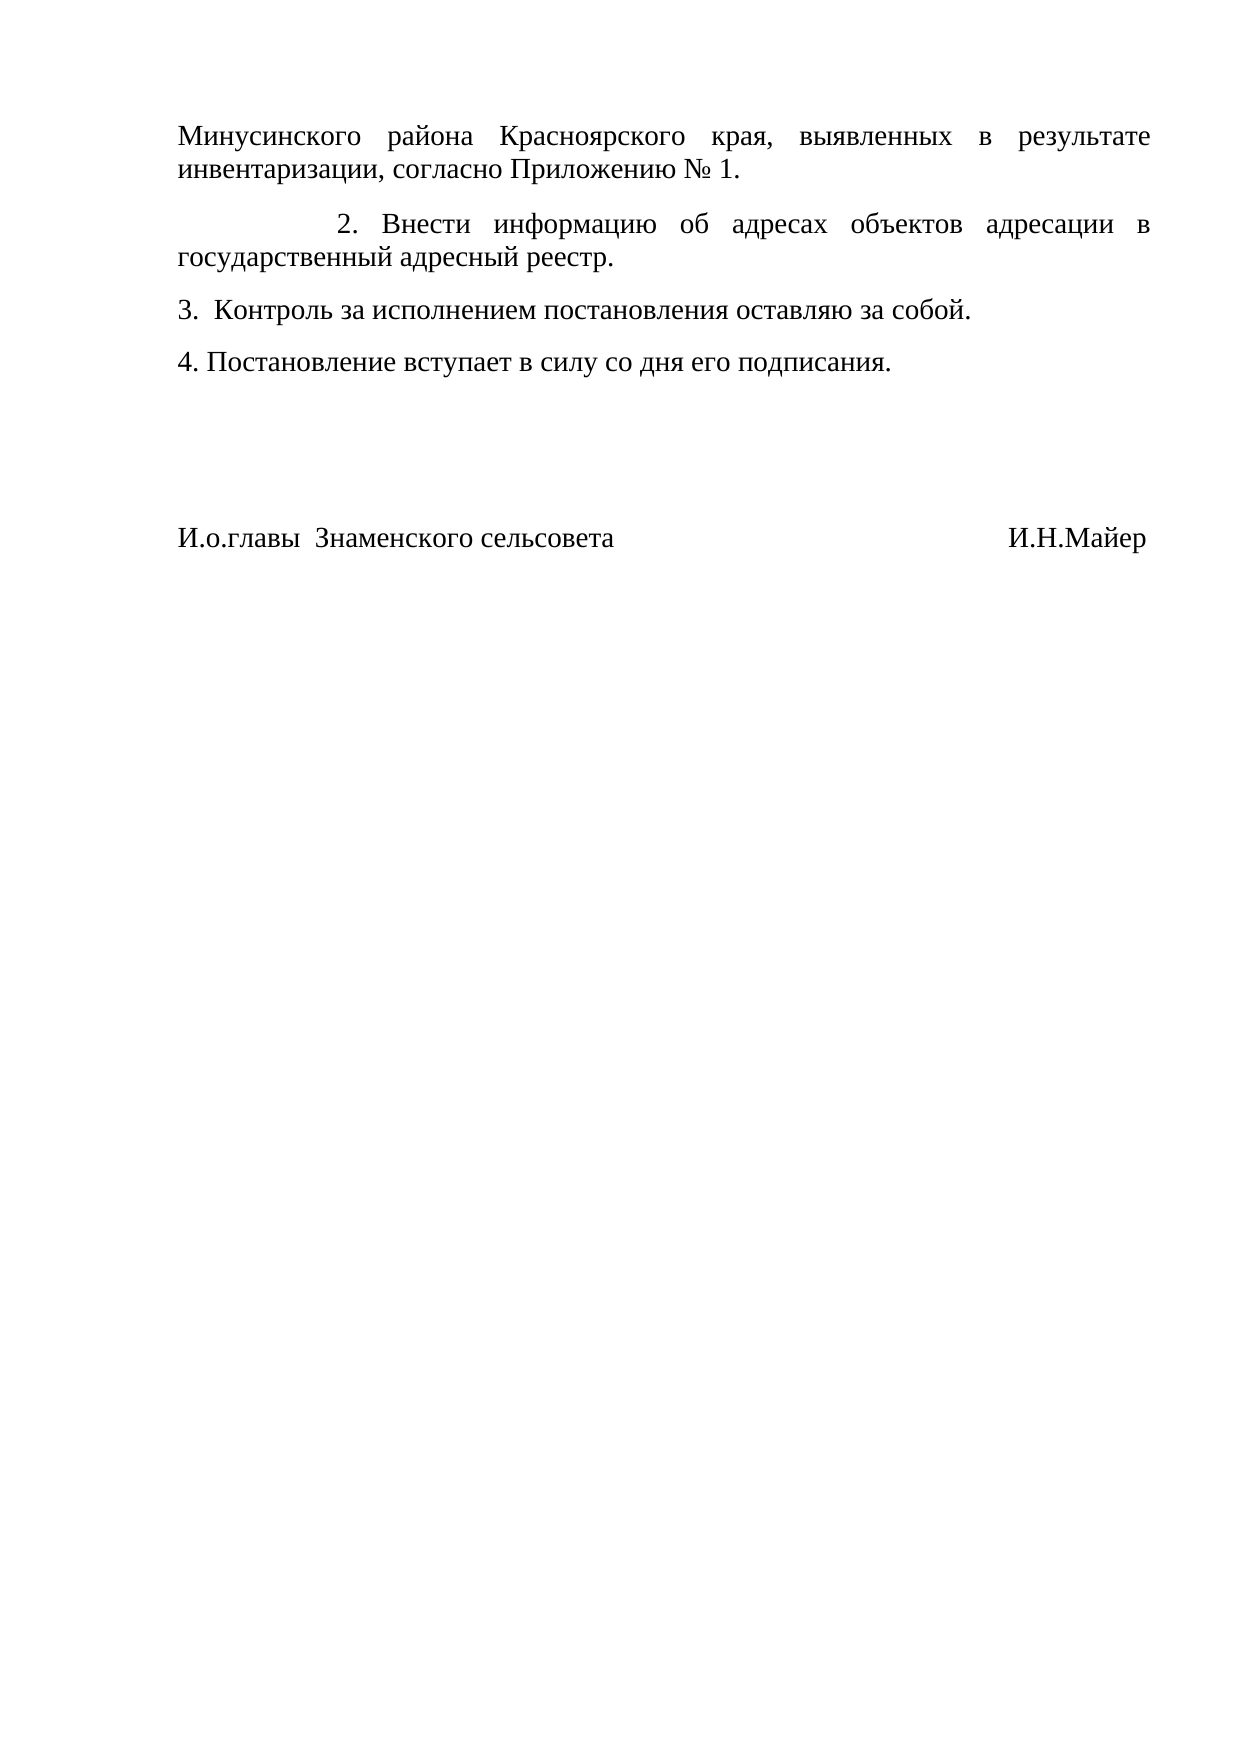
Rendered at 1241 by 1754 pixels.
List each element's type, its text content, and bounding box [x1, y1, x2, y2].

text 4. Постановление вступает в силу со дня его подписания. [177, 344, 1152, 378]
text И.о.главы Знаменского сельсовета И.Н.Майер [177, 520, 1152, 553]
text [177, 118, 1152, 185]
text 2. Внести информацию об адресах объектов адресации в государственный адресный реестр. [177, 206, 1152, 273]
text 3. Контроль за исполнением постановления оставляю за собой. [177, 292, 1152, 325]
